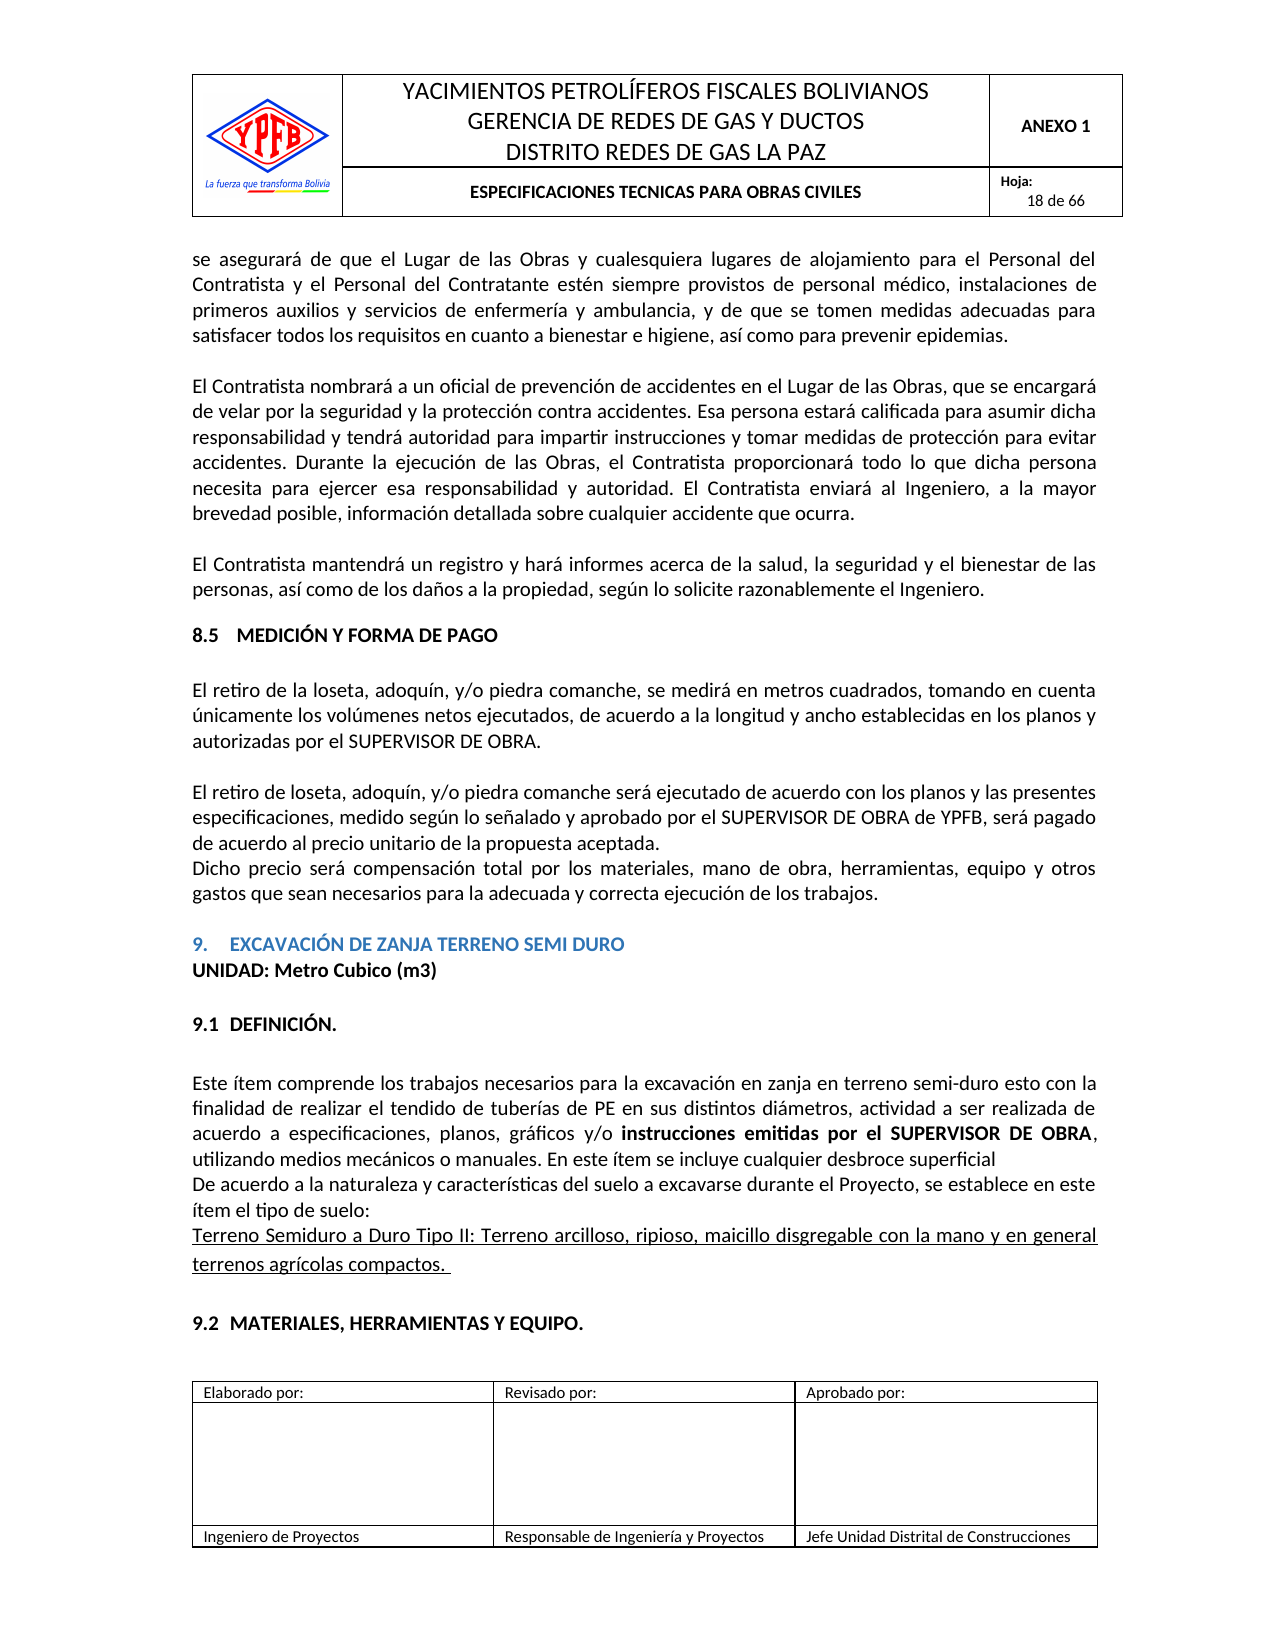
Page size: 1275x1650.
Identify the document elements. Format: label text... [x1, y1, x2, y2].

subtitle MEDICIÓN Y FORMA DE PAGO [192, 623, 1098, 648]
text El retiro de la loseta, adoquín, y/o piedra comanche, se medirá en metros cuadrados, tomando en cuenta únicamente los volúmenes netos ejecutados, de acuerdo a la longitud y ancho establecidas en los planos y autorizadas por el SUPERVISOR DE OBRA. [192, 677, 1098, 753]
list DEFINICIÓN. [192, 1011, 1098, 1037]
text De acuerdo a la naturaleza y características del suelo a excavarse durante el Proyecto, se establece en este ítem el tipo de suelo: [192, 1171, 1098, 1222]
text UNIDAD: Metro Cubico (m3) [192, 957, 1098, 982]
text El retiro de loseta, adoquín, y/o piedra comanche será ejecutado de acuerdo con los planos y las presentes especificaciones, medido según lo señalado y aprobado por el SUPERVISOR DE OBRA de YPFB, será pagado de acuerdo al precio unitario de la propuesta aceptada. [192, 779, 1098, 855]
text Terreno Semiduro a Duro Tipo II: Terreno arcilloso, ripioso, maicillo disgregable con la mano y en general terrenos agrícolas compactos. [192, 1245, 1098, 1277]
list EXCAVACIÓN DE ZANJA TERRENO SEMI DURO [192, 931, 1098, 957]
text El Contratista nombrará a un oficial de prevención de accidentes en el Lugar de las Obras, que se encargará de velar por la seguridad y la protección contra accidentes. Esa persona estará calificada para asumir dicha responsabilidad y tendrá autoridad para impartir instrucciones y tomar medidas de protección para evitar accidentes. Durante la ejecución de las Obras, el Contratista proporcionará todo lo que dicha persona necesita para ejercer esa responsabilidad y autoridad. El Contratista enviará al Ingeniero, a la mayor brevedad posible, información detallada sobre cualquier accidente que ocurra. [192, 373, 1098, 526]
text Terreno Semiduro a Duro Tipo II: Terreno arcilloso, ripioso, maicillo disgregable con la mano y en general terrenos agrícolas compactos. [192, 1222, 1098, 1244]
text El Contratista mantendrá un registro y hará informes acerca de la salud, la seguridad y el bienestar de las personas, así como de los daños a la propiedad, según lo solicite razonablemente el Ingeniero. [192, 551, 1098, 602]
list MATERIALES, HERRAMIENTAS Y EQUIPO. [192, 1310, 1098, 1335]
text Dicho precio será compensación total por los materiales, mano de obra, herramientas, equipo y otros gastos que sean necesarios para la adecuada y correcta ejecución de los trabajos. [192, 855, 1098, 906]
text Este ítem comprende los trabajos necesarios para la excavación en zanja en terreno semi-duro esto con la finalidad de realizar el tendido de tuberías de PE en sus distintos diámetros, actividad a ser realizada de acuerdo a especificaciones, planos, gráficos y/o instrucciones emitidas por el SUPERVISOR DE OBRA, utilizando medios mecánicos o manuales. En este ítem se incluye cualquier desbroce superficial [192, 1070, 1098, 1171]
picture [203, 93, 331, 198]
